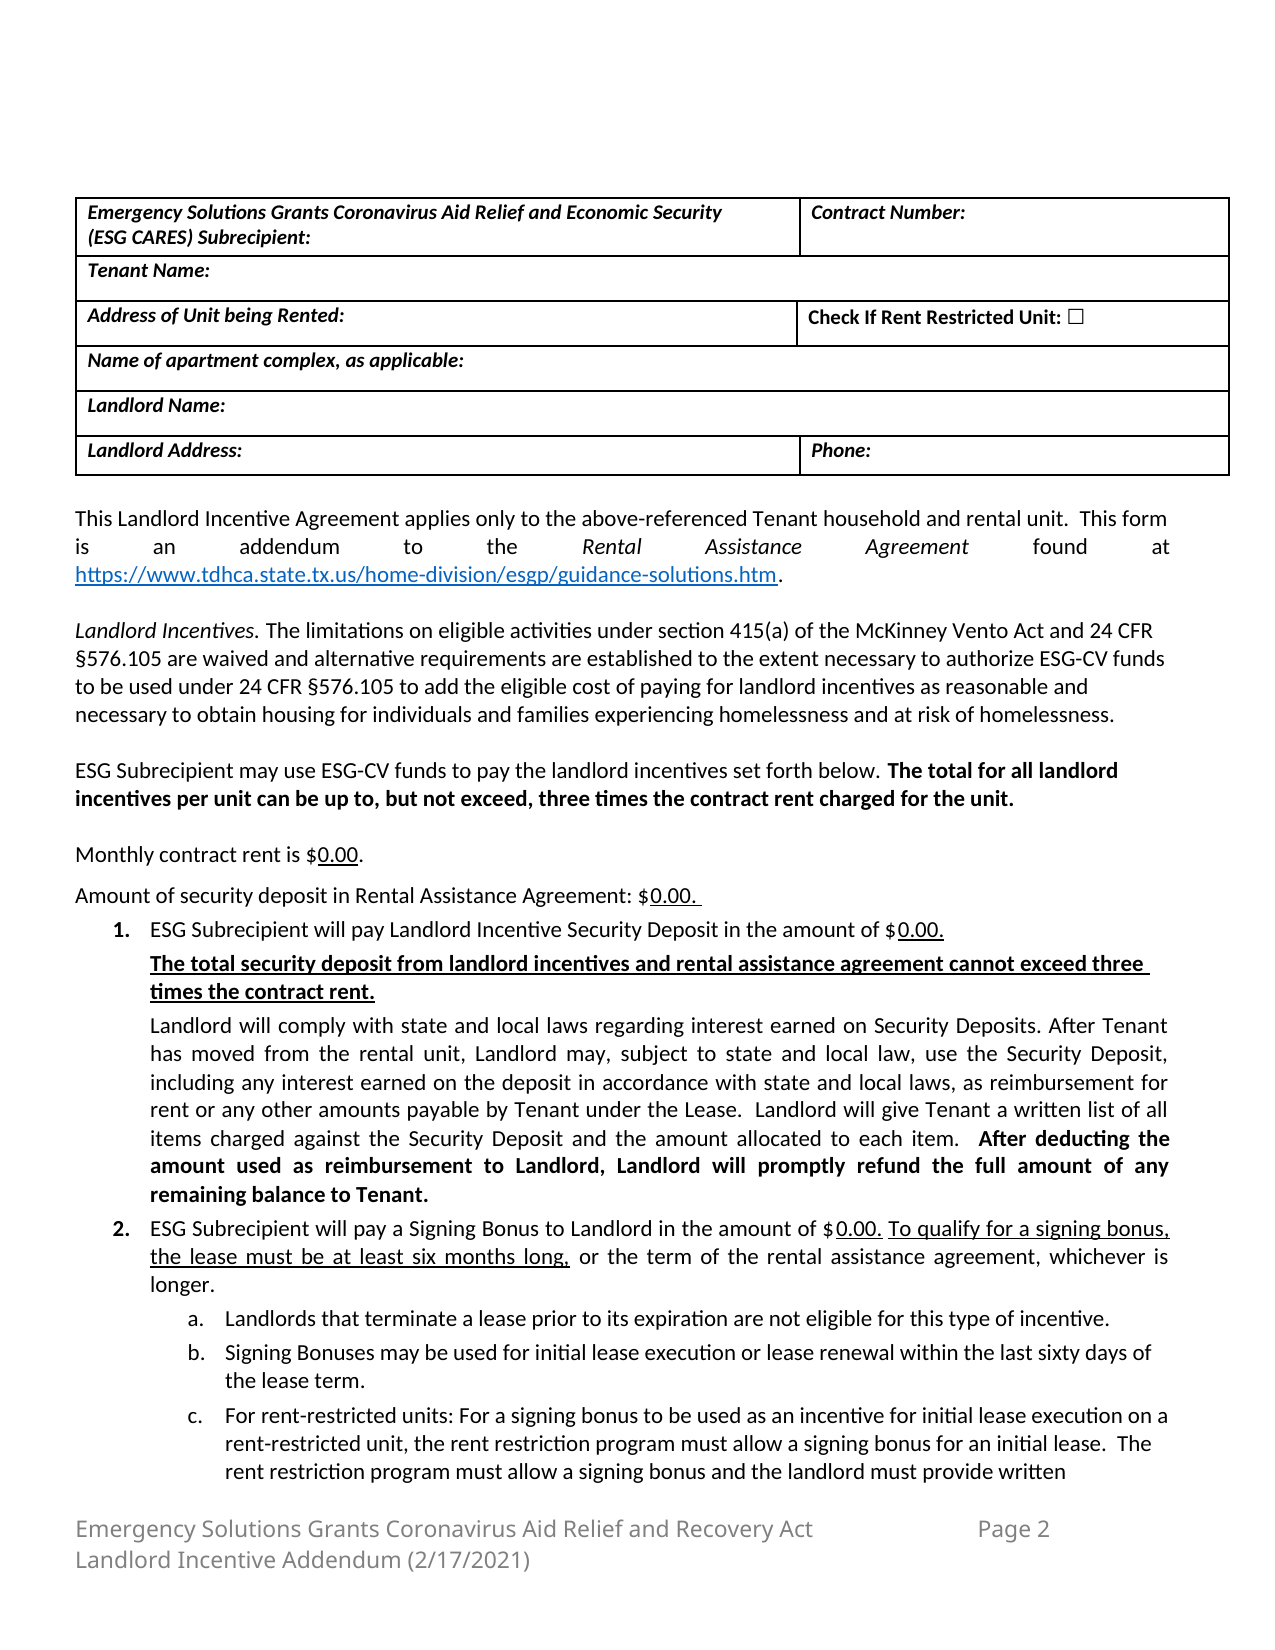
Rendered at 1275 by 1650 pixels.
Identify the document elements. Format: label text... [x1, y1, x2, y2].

table_header Contract Number: [801, 199, 1228, 255]
table_cell Tenant Name: [77, 257, 1228, 300]
text Monthly contract rent is $0.00. [75, 840, 1170, 868]
text This Landlord Incentive Agreement applies only to the above-referenced Tenant household and rental unit. This form is an addendum to the Rental Assistance Agreement found at https://www.tdhca.state.tx.us/home-division/esgp/guidance-solutions.htm. [75, 504, 1170, 588]
list The total security deposit from landlord incentives and rental assistance agreement cannot exceed three times the contract rent. [150, 949, 1170, 1005]
text Amount of security deposit in Rental Assistance Agreement: $0.00. [75, 881, 1170, 909]
table_cell Landlord Name: [77, 392, 1228, 435]
table_header Emergency Solutions Grants Coronavirus Aid Relief and Economic Security (ESG CARES) Subrecipient: [77, 199, 799, 255]
text ESG Subrecipient may use ESG-CV funds to pay the landlord incentives set forth below. The total for all landlord incentives per unit can be up to, but not exceed, three times the contract rent charged for the unit. [75, 756, 1170, 812]
list Landlord will comply with state and local laws regarding interest earned on Security Deposits. After Tenant has moved from the rental unit, Landlord may, subject to state and local law, use the Security Deposit, including any interest earned on the deposit in accordance with state and local laws, as reimbursement for rent or any other amounts payable by Tenant under the Lease. Landlord will give Tenant a written list of all items charged against the Security Deposit and the amount allocated to each item. After deducting the amount used as reimbursement to Landlord, Landlord will promptly refund the full amount of any remaining balance to Tenant. [150, 1012, 1170, 1208]
table_cell Name of apartment complex, as applicable: [77, 347, 1228, 390]
table_cell Address of Unit being Rented: [77, 302, 796, 345]
list Landlords that terminate a lease prior to its expiration are not eligible for this type of incentive. [187, 1304, 1170, 1332]
list ESG Subrecipient will pay a Signing Bonus to Landlord in the amount of $0.00. To qualify for a signing bonus, the lease must be at least six months long, or the term of the rental assistance agreement, whichever is longer. [112, 1214, 1170, 1298]
table_cell Phone: [801, 437, 1228, 474]
list ESG Subrecipient will pay Landlord Incentive Security Deposit in the amount of $0.00. [112, 915, 1170, 943]
table_cell Landlord Address: [77, 437, 799, 474]
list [187, 1401, 1170, 1485]
text Landlord Incentives. The limitations on eligible activities under section 415(a) of the McKinney Vento Act and 24 CFR §576.105 are waived and alternative requirements are established to the extent necessary to authorize ESG-CV funds to be used under 24 CFR §576.105 to add the eligible cost of paying for landlord incentives as reasonable and necessary to obtain housing for individuals and families experiencing homelessness and at risk of homelessness. [75, 616, 1170, 728]
list Signing Bonuses may be used for initial lease execution or lease renewal within the last sixty days of the lease term. [187, 1338, 1170, 1394]
table_cell Check If Rent Restricted Unit: [798, 302, 1228, 345]
